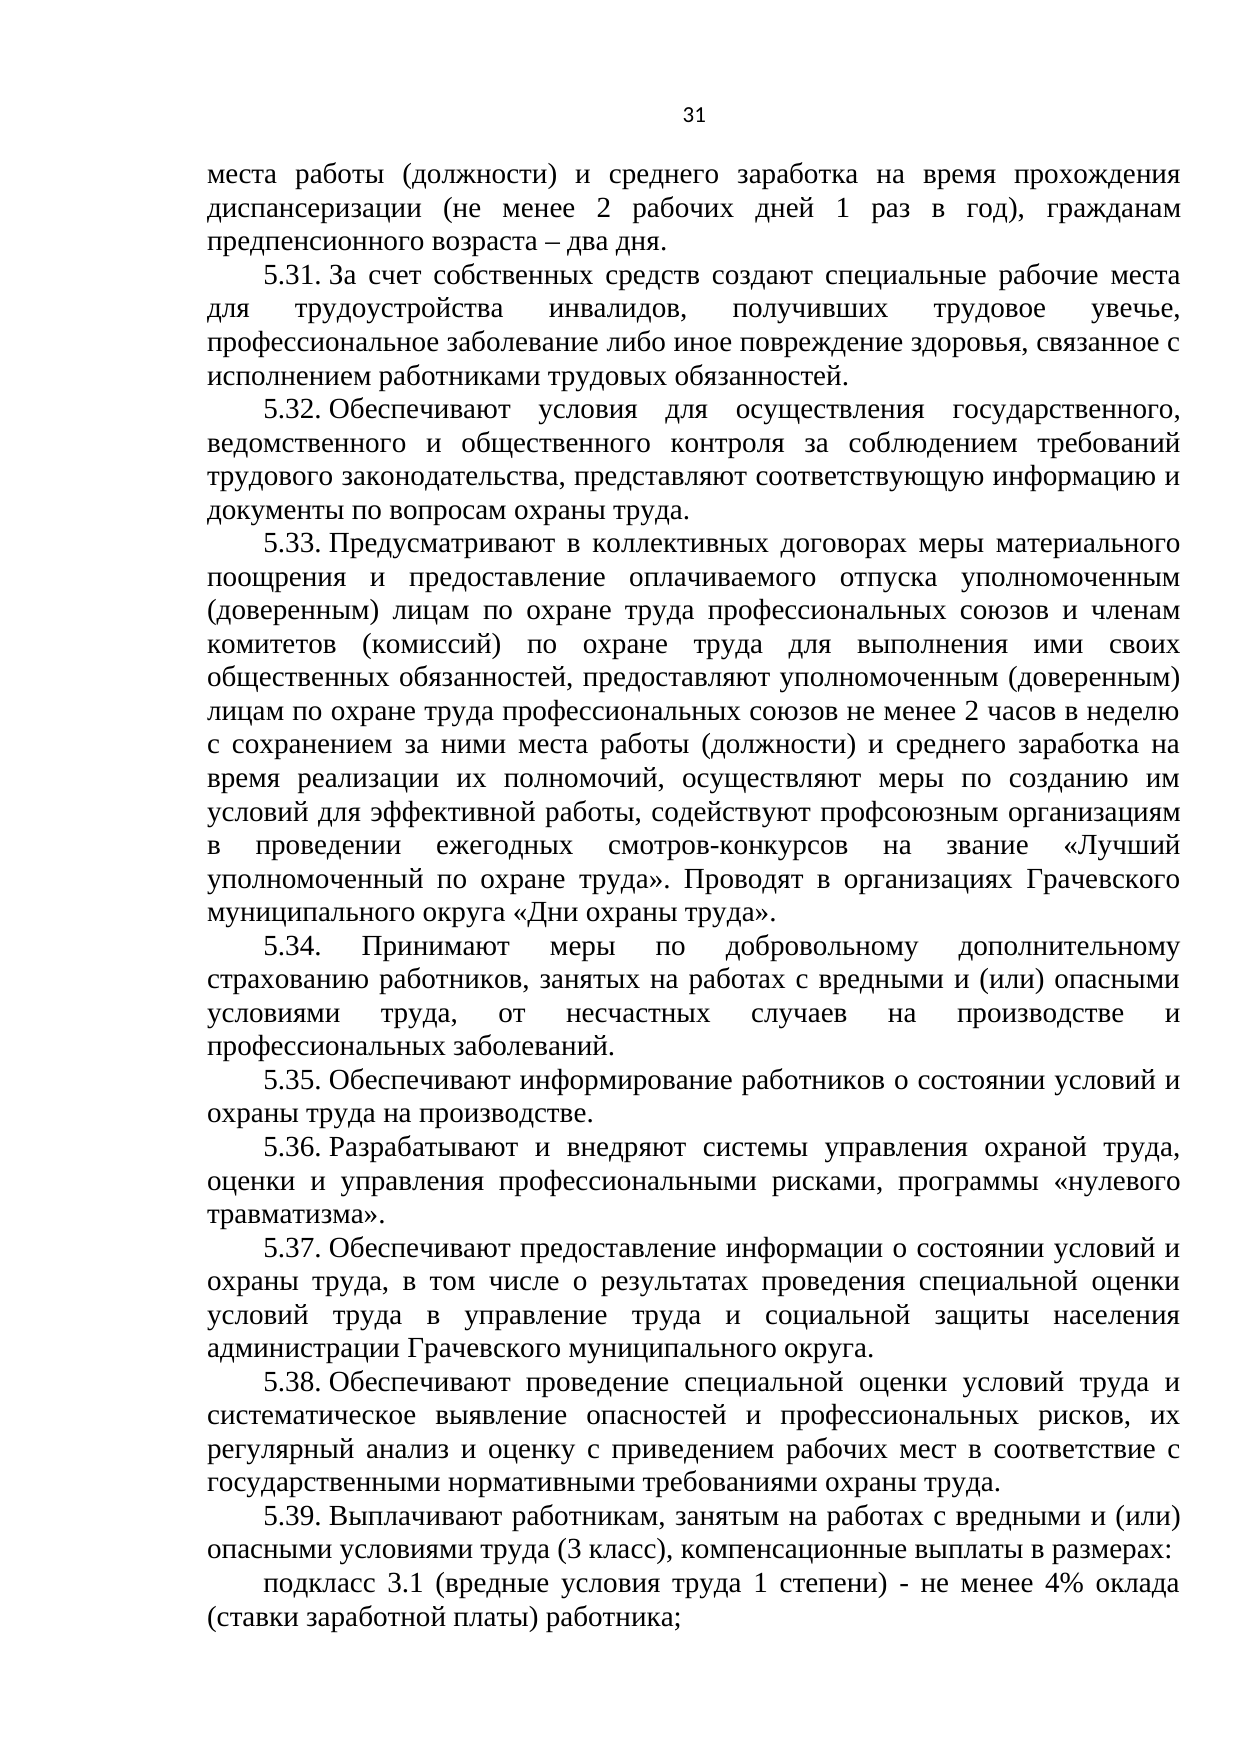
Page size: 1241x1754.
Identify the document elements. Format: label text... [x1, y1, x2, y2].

text 5.39. Выплачивают работникам, занятым на работах с вредными и (или) опасными условиями труда (3 класс), компенсационные выплаты в размерах: [207, 1498, 1181, 1565]
text подкласс 3.1 (вредные условия труда 1 степени) - не менее 4% оклада (ставки заработной платы) работника; [207, 1565, 1181, 1632]
text 5.33. Предусматривают в коллективных договорах меры материального поощрения и предоставление оплачиваемого отпуска уполномоченным (доверенным) лицам по охране труда профессиональных союзов и членам комитетов (комиссий) по охране труда для выполнения ими своих общественных обязанностей, предоставляют уполномоченным (доверенным) лицам по охране труда профессиональных союзов не менее 2 часов в неделю с сохранением за ними места работы (должности) и среднего заработка на время реализации их полномочий, осуществляют меры по созданию им условий для эффективной работы, содействуют профсоюзным организациям в проведении ежегодных смотров-конкурсов на звание «Лучший уполномоченный по охране труда». Проводят в организациях Грачевского муниципального округа «Дни охраны труда». [207, 525, 1181, 928]
text 5.37. Обеспечивают предоставление информации о состоянии условий и охраны труда, в том числе о результатах проведения специальной оценки условий труда в управление труда и социальной защиты населения администрации Грачевского муниципального округа. [207, 1230, 1181, 1364]
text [207, 156, 1181, 257]
text 5.32. Обеспечивают условия для осуществления государственного, ведомственного и общественного контроля за соблюдением требований трудового законодательства, представляют соответствующую информацию и документы по вопросам охраны труда. [207, 391, 1181, 525]
text 5.36. Разрабатывают и внедряют системы управления охраной труда, оценки и управления профессиональными рисками, программы «нулевого травматизма». [207, 1129, 1181, 1230]
text 5.34. Принимают меры по добровольному дополнительному страхованию работников, занятых на работах с вредными и (или) опасными условиями труда, от несчастных случаев на производстве и профессиональных заболеваний. [207, 928, 1181, 1062]
text 5.35. Обеспечивают информирование работников о состоянии условий и охраны труда на производстве. [207, 1062, 1181, 1129]
text 5.38. Обеспечивают проведение специальной оценки условий труда и систематическое выявление опасностей и профессиональных рисков, их регулярный анализ и оценку с приведением рабочих мест в соответствие с государственными нормативными требованиями охраны труда. [207, 1364, 1181, 1498]
text 5.31. За счет собственных средств создают специальные рабочие места для трудоустройства инвалидов, получивших трудовое увечье, профессиональное заболевание либо иное повреждение здоровья, связанное с исполнением работниками трудовых обязанностей. [207, 257, 1181, 391]
